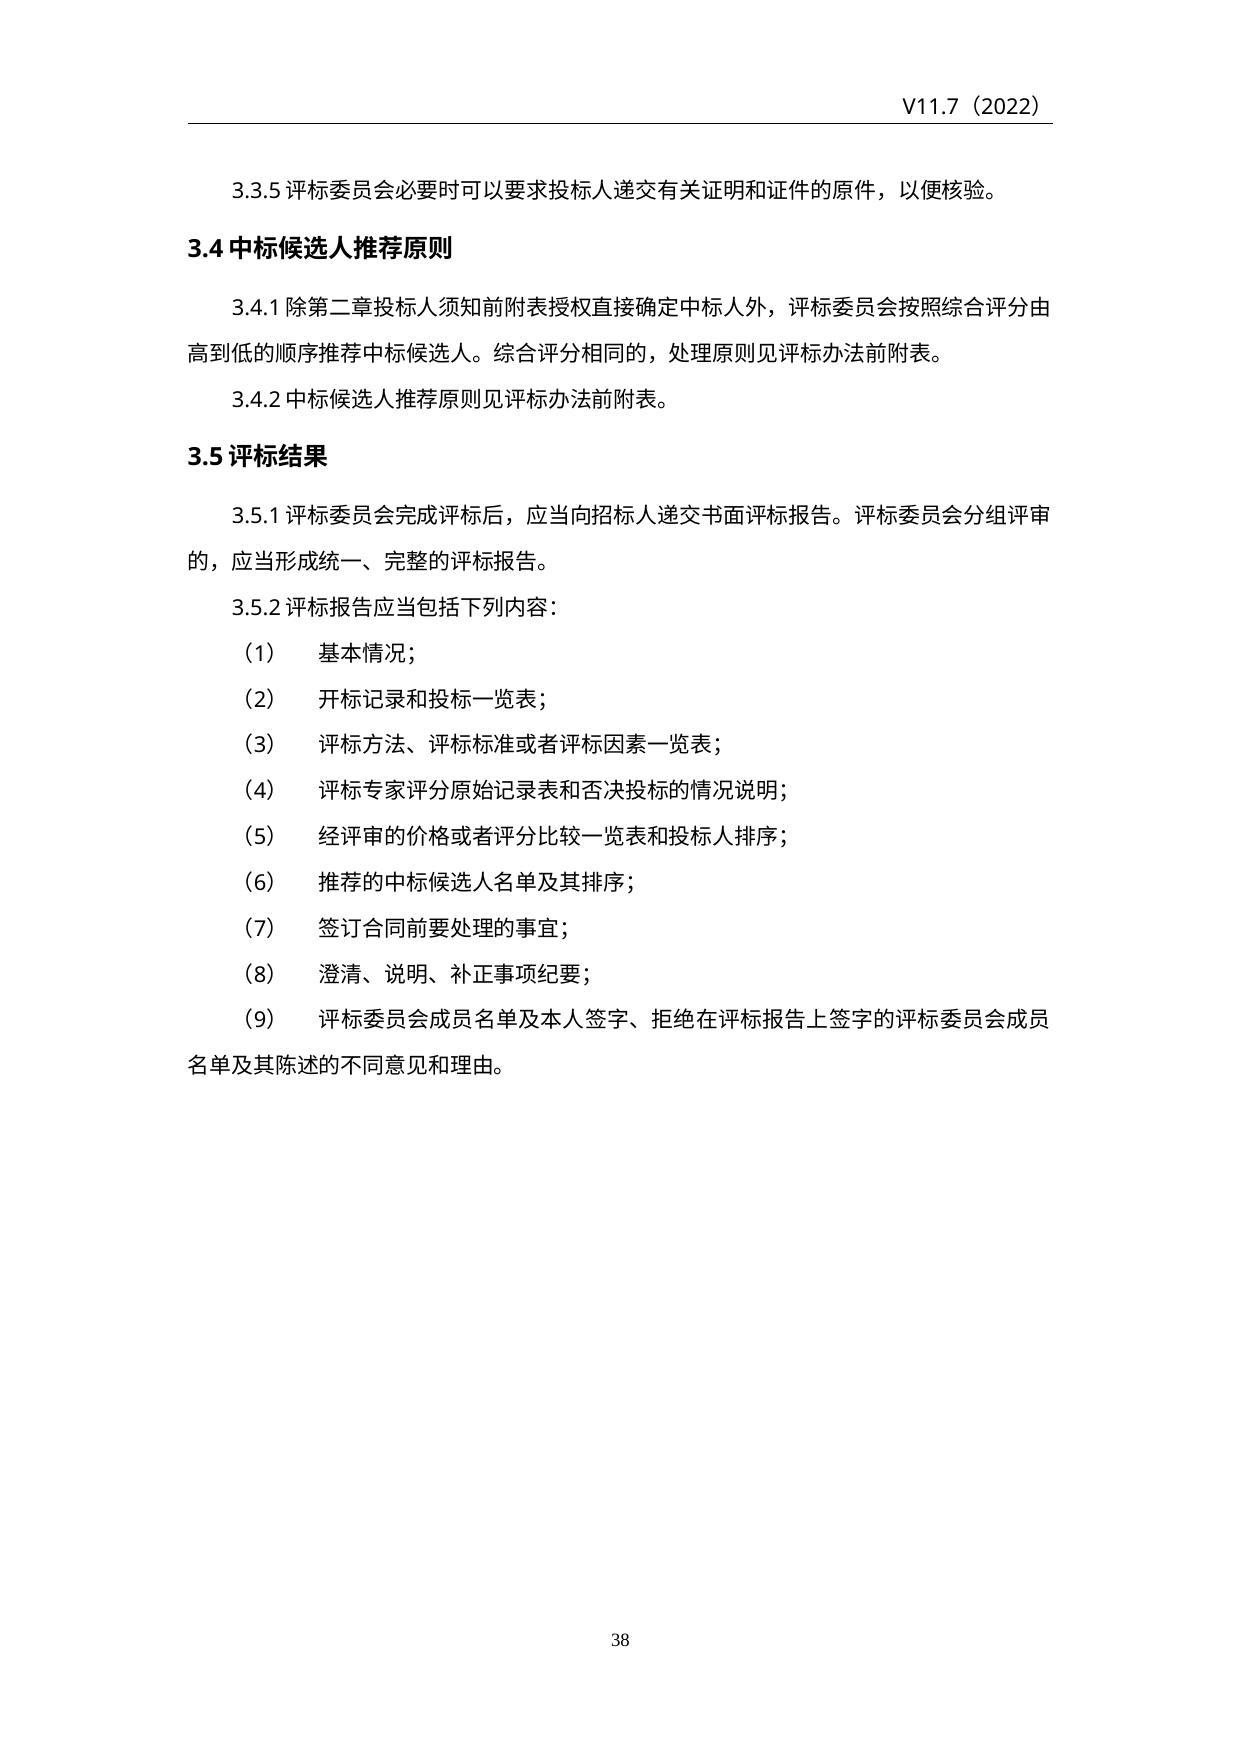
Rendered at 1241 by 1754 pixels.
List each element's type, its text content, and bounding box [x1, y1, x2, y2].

list 基本情况； [187, 624, 1053, 670]
list 签订合同前要处理的事宜； [187, 899, 1053, 945]
text 3.4.1除第二章投标人须知前附表授权直接确定中标人外，评标委员会按照综合评分由高到低的顺序推荐中标候选人。综合评分相同的，处理原则见评标办法前附表。 [187, 279, 1053, 370]
list 经评审的价格或者评分比较一览表和投标人排序； [187, 808, 1053, 854]
title 3.5评标结果 [187, 429, 1053, 474]
list 开标记录和投标一览表； [187, 670, 1053, 716]
text 3.5.1评标委员会完成评标后，应当向招标人递交书面评标报告。评标委员会分组评审的，应当形成统一、完整的评标报告。 [187, 487, 1053, 579]
text 3.4.2中标候选人推荐原则见评标办法前附表。 [187, 370, 1053, 416]
list 推荐的中标候选人名单及其排序； [187, 854, 1053, 899]
text 3.5.2评标报告应当包括下列内容： [187, 579, 1053, 624]
list 评标委员会成员名单及本人签字、拒绝在评标报告上签字的评标委员会成员名单及其陈述的不同意见和理由。 [187, 991, 1053, 1083]
list 评标专家评分原始记录表和否决投标的情况说明； [187, 762, 1053, 808]
list 评标方法、评标标准或者评标因素一览表； [187, 716, 1053, 762]
list 澄清、说明、补正事项纪要； [187, 945, 1053, 991]
text 3.3.5评标委员会必要时可以要求投标人递交有关证明和证件的原件，以便核验。 [187, 162, 1053, 208]
title 3.4中标候选人推荐原则 [187, 220, 1053, 266]
